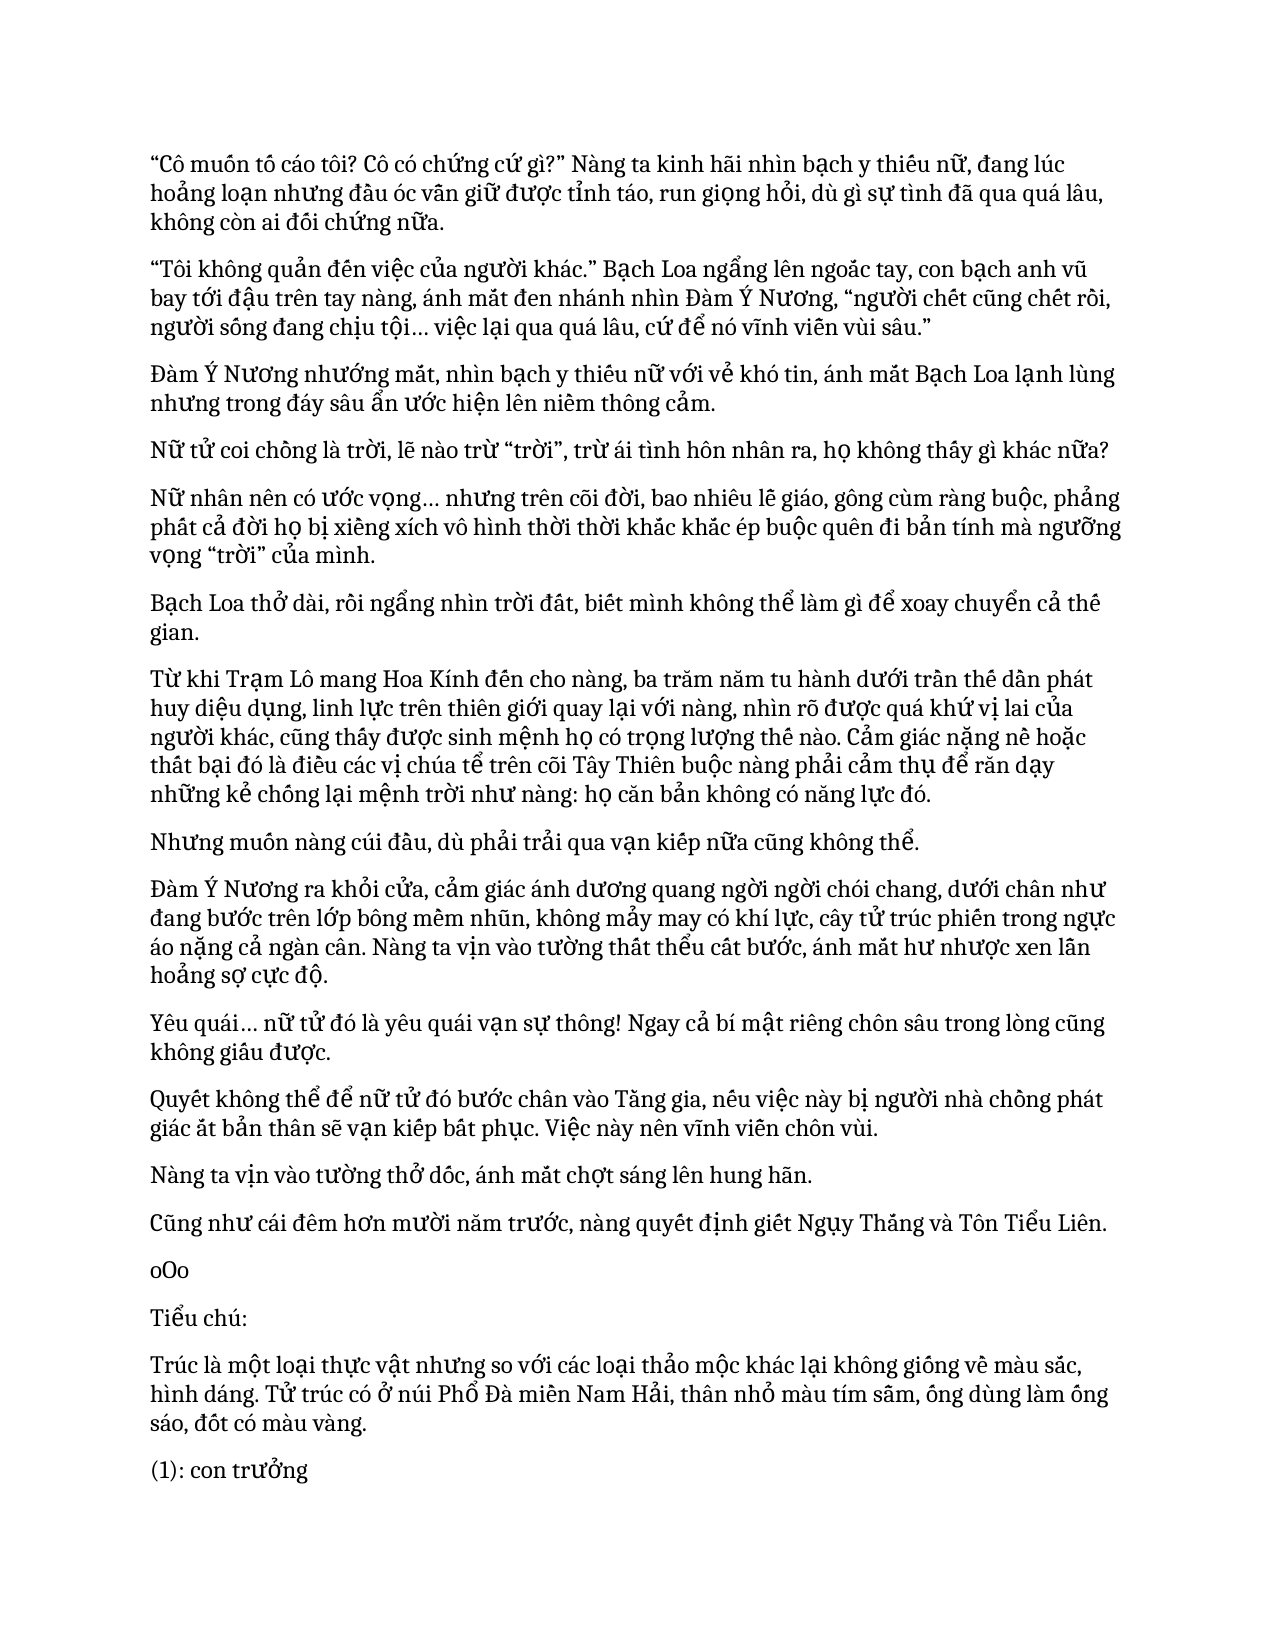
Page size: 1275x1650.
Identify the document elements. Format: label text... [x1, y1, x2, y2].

text Nhưng muốn nàng cúi đầu, dù phải trải qua vạn kiếp nữa cũng không thể. [150, 827, 1125, 856]
text (1): con trưởng [150, 1456, 1125, 1485]
text “Cô muốn tố cáo tôi? Cô có chứng cứ gì?” Nàng ta kinh hãi nhìn bạch y thiếu nữ, đang lúc hoảng loạn nhưng đầu óc vẫn giữ được tỉnh táo, run giọng hỏi, dù gì sự tình đã qua quá lâu, không còn ai đối chứng nữa. [150, 150, 1125, 236]
text oOo [150, 1256, 1125, 1285]
text Tiểu chú: [150, 1304, 1125, 1332]
text Đàm Ý Nương ra khỏi cửa, cảm giác ánh dương quang ngời ngời chói chang, dưới chân như đang bước trên lớp bông mềm nhũn, không mảy may có khí lực, cây tử trúc phiến trong ngực áo nặng cả ngàn cân. Nàng ta vịn vào tường thất thểu cất bước, ánh mắt hư nhược xen lẫn hoảng sợ cực độ. [150, 875, 1125, 990]
text Bạch Loa thở dài, rồi ngẩng nhìn trời đất, biết mình không thể làm gì để xoay chuyển cả thế gian. [150, 589, 1125, 646]
text Yêu quái… nữ tử đó là yêu quái vạn sự thông! Ngay cả bí mật riêng chôn sâu trong lòng cũng không giấu được. [150, 1009, 1125, 1066]
text Từ khi Trạm Lô mang Hoa Kính đến cho nàng, ba trăm năm tu hành dưới trần thế dần phát huy diệu dụng, linh lực trên thiên giới quay lại với nàng, nhìn rõ được quá khứ vị lai của người khác, cũng thấy được sinh mệnh họ có trọng lượng thế nào. Cảm giác nặng nề hoặc thất bại đó là điều các vị chúa tể trên cõi Tây Thiên buộc nàng phải cảm thụ để răn dạy những kẻ chống lại mệnh trời như nàng: họ căn bản không có năng lực đó. [150, 665, 1125, 809]
text Nữ tử coi chồng là trời, lẽ nào trừ “trời”, trừ ái tình hôn nhân ra, họ không thấy gì khác nữa? [150, 436, 1125, 465]
text Nàng ta vịn vào tường thở dốc, ánh mắt chợt sáng lên hung hãn. [150, 1161, 1125, 1190]
text Cũng như cái đêm hơn mười năm trước, nàng quyết định giết Ngụy Thắng và Tôn Tiểu Liên. [150, 1209, 1125, 1237]
text “Tôi không quản đến việc của người khác.” Bạch Loa ngẩng lên ngoắc tay, con bạch anh vũ bay tới đậu trên tay nàng, ánh mắt đen nhánh nhìn Đàm Ý Nương, “người chết cũng chết rồi, người sống đang chịu tội… việc lại qua quá lâu, cứ để nó vĩnh viễn vùi sâu.” [150, 255, 1125, 341]
text Quyết không thể để nữ tử đó bước chân vào Tằng gia, nếu việc này bị người nhà chồng phát giác ắt bản thân sẽ vạn kiếp bất phục. Việc này nên vĩnh viễn chôn vùi. [150, 1085, 1125, 1142]
text Đàm Ý Nương nhướng mắt, nhìn bạch y thiếu nữ với vẻ khó tin, ánh mắt Bạch Loa lạnh lùng nhưng trong đáy sâu ẩn ước hiện lên niềm thông cảm. [150, 360, 1125, 417]
text Trúc là một loại thực vật nhưng so với các loại thảo mộc khác lại không giống về màu sắc, hình dáng. Tử trúc có ở núi Phổ Đà miền Nam Hải, thân nhỏ màu tím sẫm, ống dùng làm ống sáo, đốt có màu vàng. [150, 1351, 1125, 1437]
text Nữ nhân nên có ước vọng… nhưng trên cõi đời, bao nhiêu lễ giáo, gông cùm ràng buộc, phảng phất cả đời họ bị xiềng xích vô hình thời thời khắc khắc ép buộc quên đi bản tính mà ngưỡng vọng “trời” của mình. [150, 484, 1125, 570]
